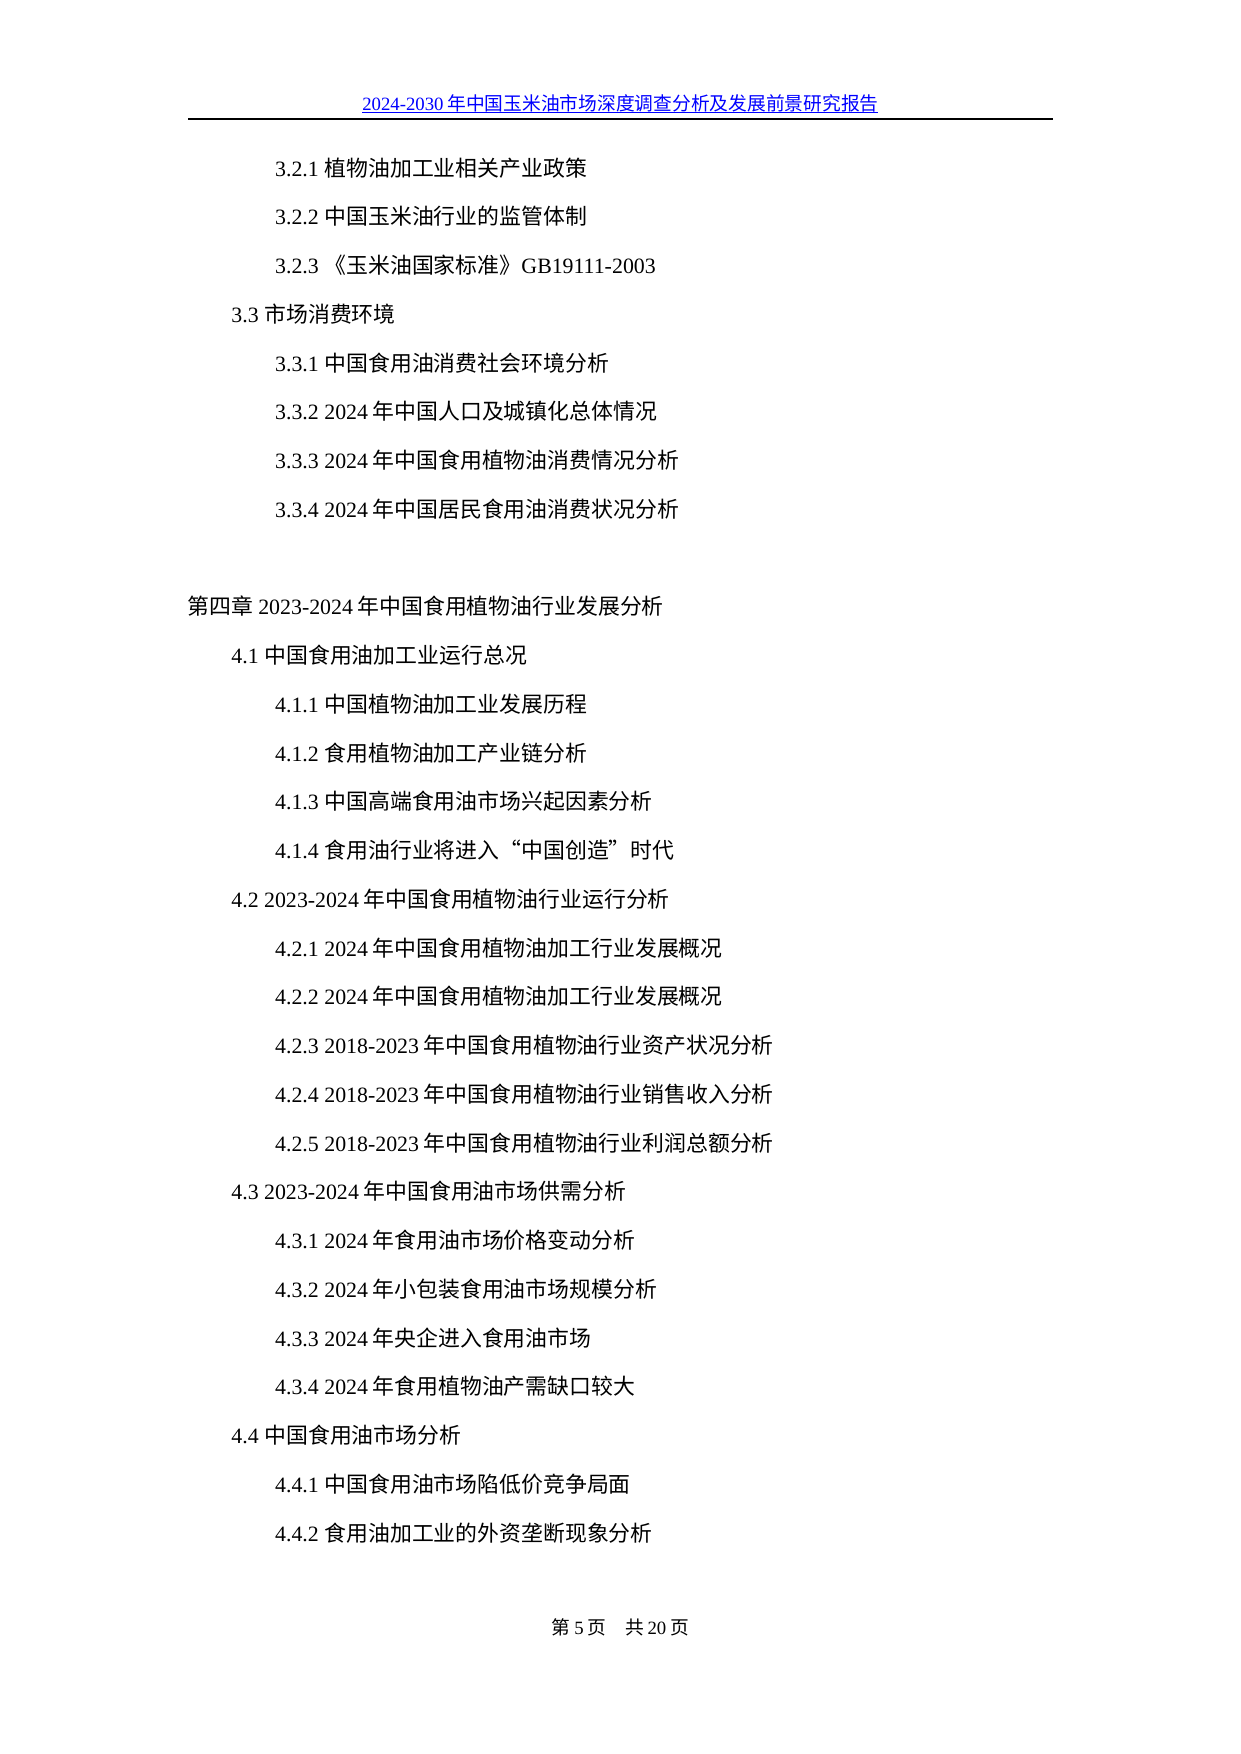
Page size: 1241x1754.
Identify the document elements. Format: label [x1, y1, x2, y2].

text [187, 150, 1053, 1548]
